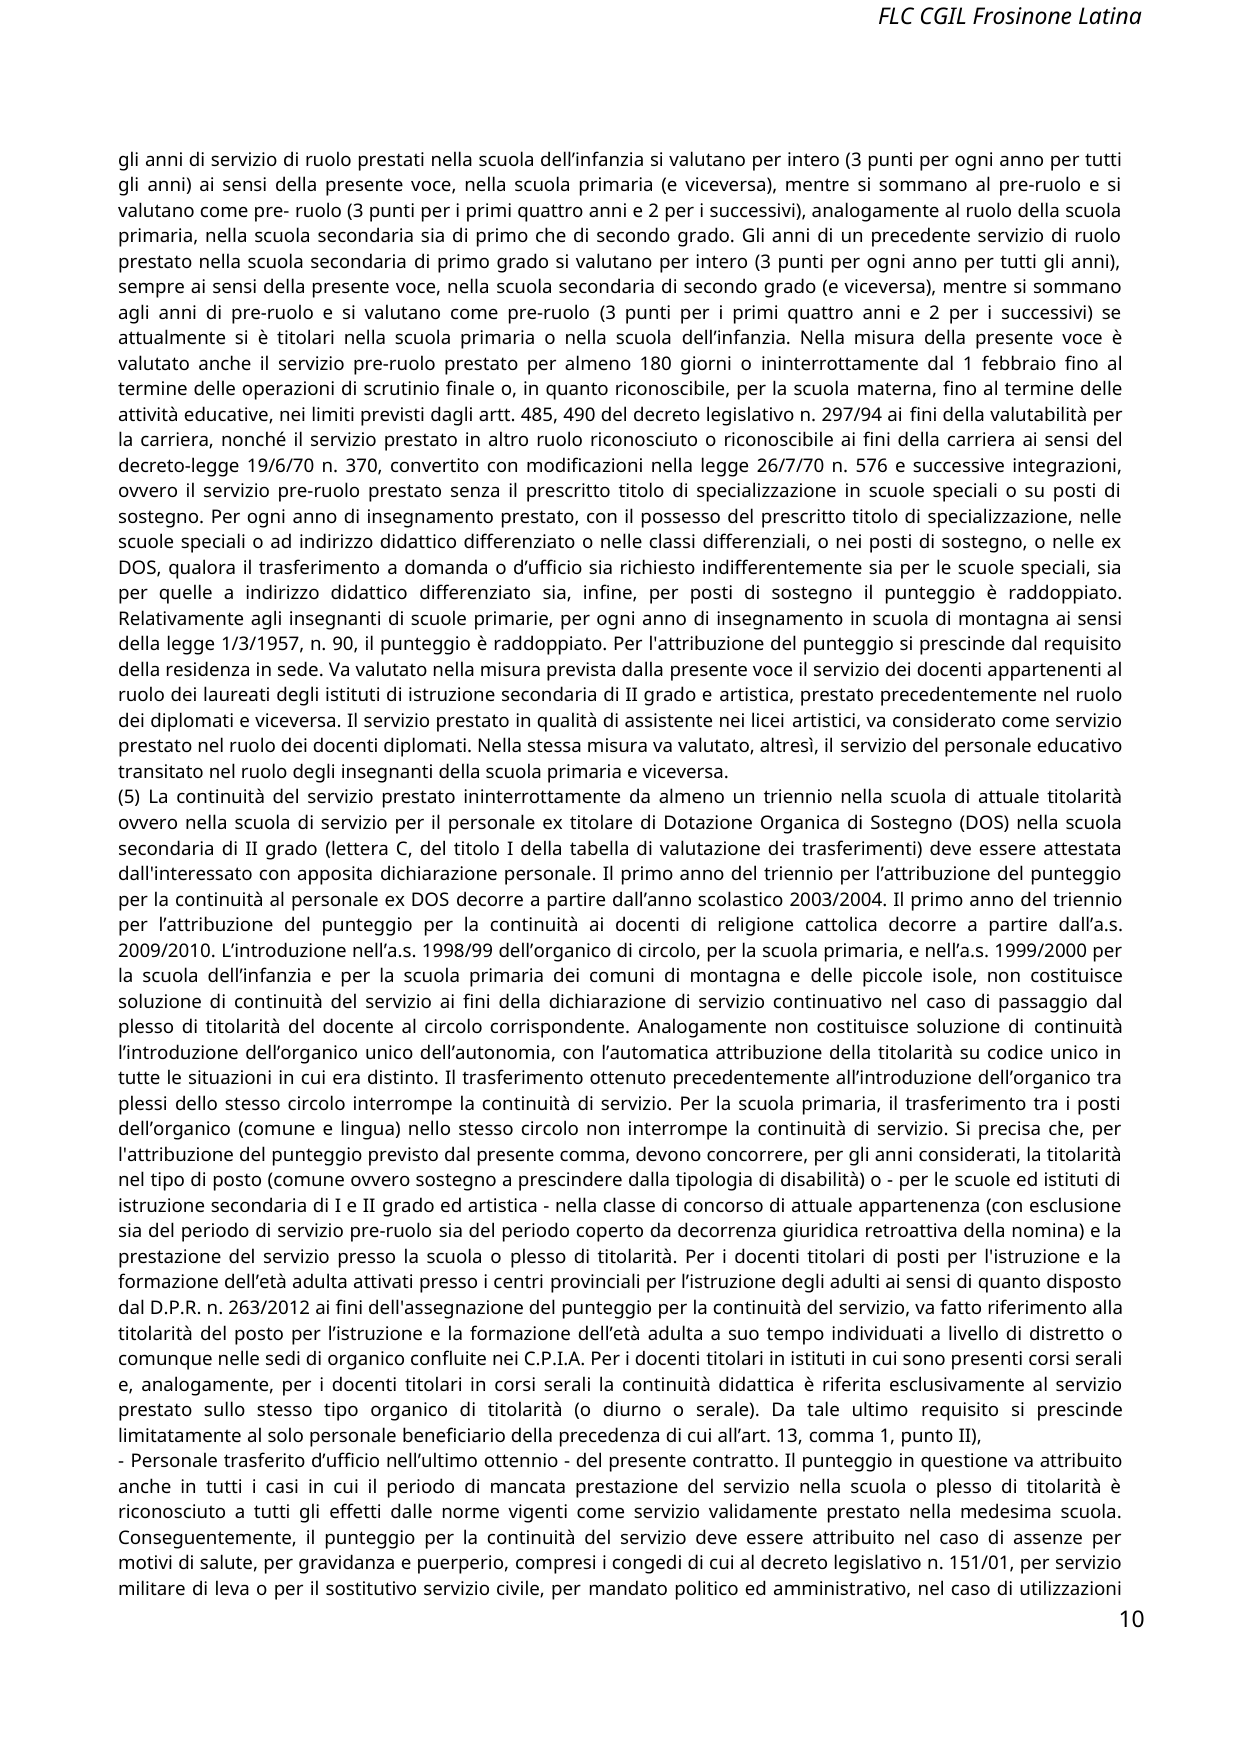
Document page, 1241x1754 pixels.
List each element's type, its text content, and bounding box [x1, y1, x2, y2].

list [118, 1448, 1123, 1601]
list La continuità del servizio prestato ininterrottamente da almeno un triennio nella scuola di attuale titolarità ovvero nella scuola di servizio per il personale ex titolare di Dotazione Organica di Sostegno (DOS) nella scuola secondaria di II grado (lettera C, del titolo I della tabella di valutazione dei trasferimenti) deve essere attestata dall'interessato con apposita dichiarazione personale. Il primo anno del triennio per l’attribuzione del punteggio per la continuità al personale ex DOS decorre a partire dall’anno scolastico 2003/2004. Il primo anno del triennio per l’attribuzione del punteggio per la continuità ai docenti di religione cattolica decorre a partire dall’a.s. 2009/2010. L’introduzione nell’a.s. 1998/99 dell’organico di circolo, per la scuola primaria, e nell’a.s. 1999/2000 per la scuola dell’infanzia e per la scuola primaria dei comuni di montagna e delle piccole isole, non costituisce soluzione di continuità del servizio ai fini della dichiarazione di servizio continuativo nel caso di passaggio dal plesso di titolarità del docente al circolo corrispondente. Analogamente non costituisce soluzione di continuità l’introduzione dell’organico unico dell’autonomia, con l’automatica attribuzione della titolarità su codice unico in tutte le situazioni in cui era distinto. Il trasferimento ottenuto precedentemente all’introduzione dell’organico tra plessi dello stesso circolo interrompe la continuità di servizio. Per la scuola primaria, il trasferimento tra i posti dell’organico (comune e lingua) nello stesso circolo non interrompe la continuità di servizio. Si precisa che, per l'attribuzione del punteggio previsto dal presente comma, devono concorrere, per gli anni considerati, la titolarità nel tipo di posto (comune ovvero sostegno a prescindere dalla tipologia di disabilità) o - per le scuole ed istituti di istruzione secondaria di I e II grado ed artistica - nella classe di concorso di attuale appartenenza (con esclusione sia del periodo di servizio pre-ruolo sia del periodo coperto da decorrenza giuridica retroattiva della nomina) e la prestazione del servizio presso la scuola o plesso di titolarità. Per i docenti titolari di posti per l'istruzione e la formazione dell’età adulta attivati presso i centri provinciali per l’istruzione degli adulti ai sensi di quanto disposto dal D.P.R. n. 263/2012 ai fini dell'assegnazione del punteggio per la continuità del servizio, va fatto riferimento alla titolarità del posto per l’istruzione e la formazione dell’età adulta a suo tempo individuati a livello di distretto o comunque nelle sedi di organico confluite nei C.P.I.A. Per i docenti titolari in istituti in cui sono presenti corsi serali e, analogamente, per i docenti titolari in corsi serali la continuità didattica è riferita esclusivamente al servizio prestato sullo stesso tipo organico di titolarità (o diurno o serale). Da tale ultimo requisito si prescinde limitatamente al solo personale beneficiario della precedenza di cui all’art. 13, comma 1, punto II), [118, 784, 1123, 1447]
text gli anni di servizio di ruolo prestati nella scuola dell’infanzia si valutano per intero (3 punti per ogni anno per tutti gli anni) ai sensi della presente voce, nella scuola primaria (e viceversa), mentre si sommano al pre-ruolo e si valutano come pre- ruolo (3 punti per i primi quattro anni e 2 per i successivi), analogamente al ruolo della scuola primaria, nella scuola secondaria sia di primo che di secondo grado. Gli anni di un precedente servizio di ruolo prestato nella scuola secondaria di primo grado si valutano per intero (3 punti per ogni anno per tutti gli anni), sempre ai sensi della presente voce, nella scuola secondaria di secondo grado (e viceversa), mentre si sommano agli anni di pre-ruolo e si valutano come pre-ruolo (3 punti per i primi quattro anni e 2 per i successivi) se attualmente si è titolari nella scuola primaria o nella scuola dell’infanzia. Nella misura della presente voce è valutato anche il servizio pre-ruolo prestato per almeno 180 giorni o ininterrottamente dal 1 febbraio fino al termine delle operazioni di scrutinio finale o, in quanto riconoscibile, per la scuola materna, fino al termine delle attività educative, nei limiti previsti dagli artt. 485, 490 del decreto legislativo n. 297/94 ai fini della valutabilità per la carriera, nonché il servizio prestato in altro ruolo riconosciuto o riconoscibile ai fini della carriera ai sensi del decreto-legge 19/6/70 n. 370, convertito con modificazioni nella legge 26/7/70 n. 576 e successive integrazioni, ovvero il servizio pre-ruolo prestato senza il prescritto titolo di specializzazione in scuole speciali o su posti di sostegno. Per ogni anno di insegnamento prestato, con il possesso del prescritto titolo di specializzazione, nelle scuole speciali o ad indirizzo didattico differenziato o nelle classi differenziali, o nei posti di sostegno, o nelle ex DOS, qualora il trasferimento a domanda o d’ufficio sia richiesto indifferentemente sia per le scuole speciali, sia per quelle a indirizzo didattico differenziato sia, infine, per posti di sostegno il punteggio è raddoppiato. Relativamente agli insegnanti di scuole primarie, per ogni anno di insegnamento in scuola di montagna ai sensi della legge 1/3/1957, n. 90, il punteggio è raddoppiato. Per l'attribuzione del punteggio si prescinde dal requisito della residenza in sede. Va valutato nella misura prevista dalla presente voce il servizio dei docenti appartenenti al ruolo dei laureati degli istituti di istruzione secondaria di II grado e artistica, prestato precedentemente nel ruolo dei diplomati e viceversa. Il servizio prestato in qualità di assistente nei licei artistici, va considerato come servizio prestato nel ruolo dei docenti diplomati. Nella stessa misura va valutato, altresì, il servizio del personale educativo transitato nel ruolo degli insegnanti della scuola primaria e viceversa. [118, 146, 1123, 784]
